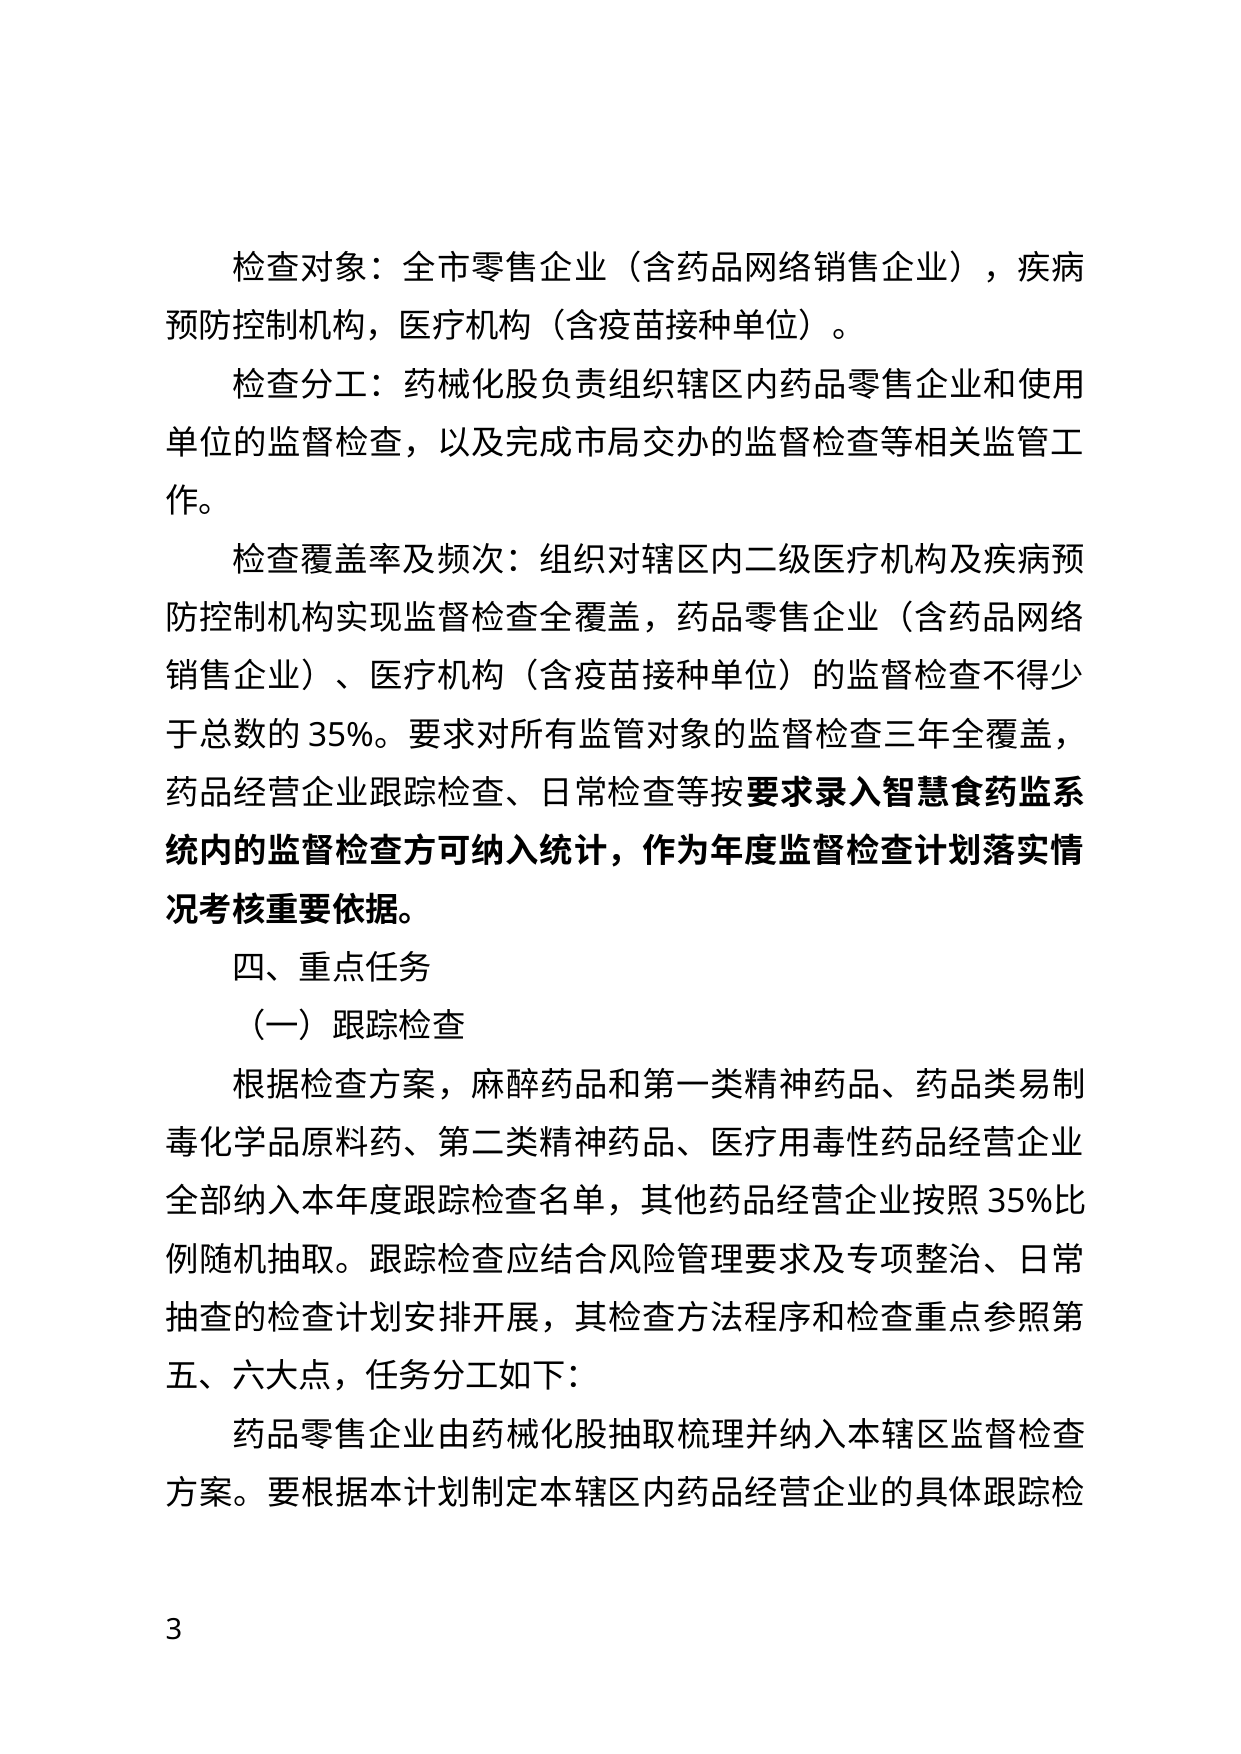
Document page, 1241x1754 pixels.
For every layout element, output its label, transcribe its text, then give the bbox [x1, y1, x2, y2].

text 根据检查方案，麻醉药品和第一类精神药品、药品类易制毒化学品原料药、第二类精神药品、医疗用毒性药品经营企业全部纳入本年度跟踪检查名单，其他药品经营企业按照35%比例随机抽取。跟踪检查应结合风险管理要求及专项整治、日常抽查的检查计划安排开展，其检查方法程序和检查重点参照第五、六大点，任务分工如下： [165, 1049, 1087, 1399]
text 检查覆盖率及频次：组织对辖区内二级医疗机构及疾病预防控制机构实现监督检查全覆盖，药品零售企业（含药品网络销售企业）、医疗机构（含疫苗接种单位）的监督检查不得少于总数的35%。要求对所有监管对象的监督检查三年全覆盖，药品经营企业跟踪检查、日常检查等按要求录入智慧食药监系统内的监督检查方可纳入统计，作为年度监督检查计划落实情况考核重要依据。 [165, 524, 1087, 933]
text 四、重点任务 [165, 933, 1087, 991]
text 药品零售企业由药械化股抽取梳理并纳入本辖区监督检查方案。要根据本计划制定本辖区内药品经营企业的具体跟踪检查方案组织实施。 [165, 1399, 1087, 1516]
text 检查对象：全市零售企业（含药品网络销售企业），疾病预防控制机构，医疗机构（含疫苗接种单位）。 [165, 233, 1087, 349]
text （一）跟踪检查 [165, 991, 1087, 1049]
text 检查分工：药械化股负责组织辖区内药品零售企业和使用单位的监督检查，以及完成市局交办的监督检查等相关监管工作。 [165, 349, 1087, 524]
